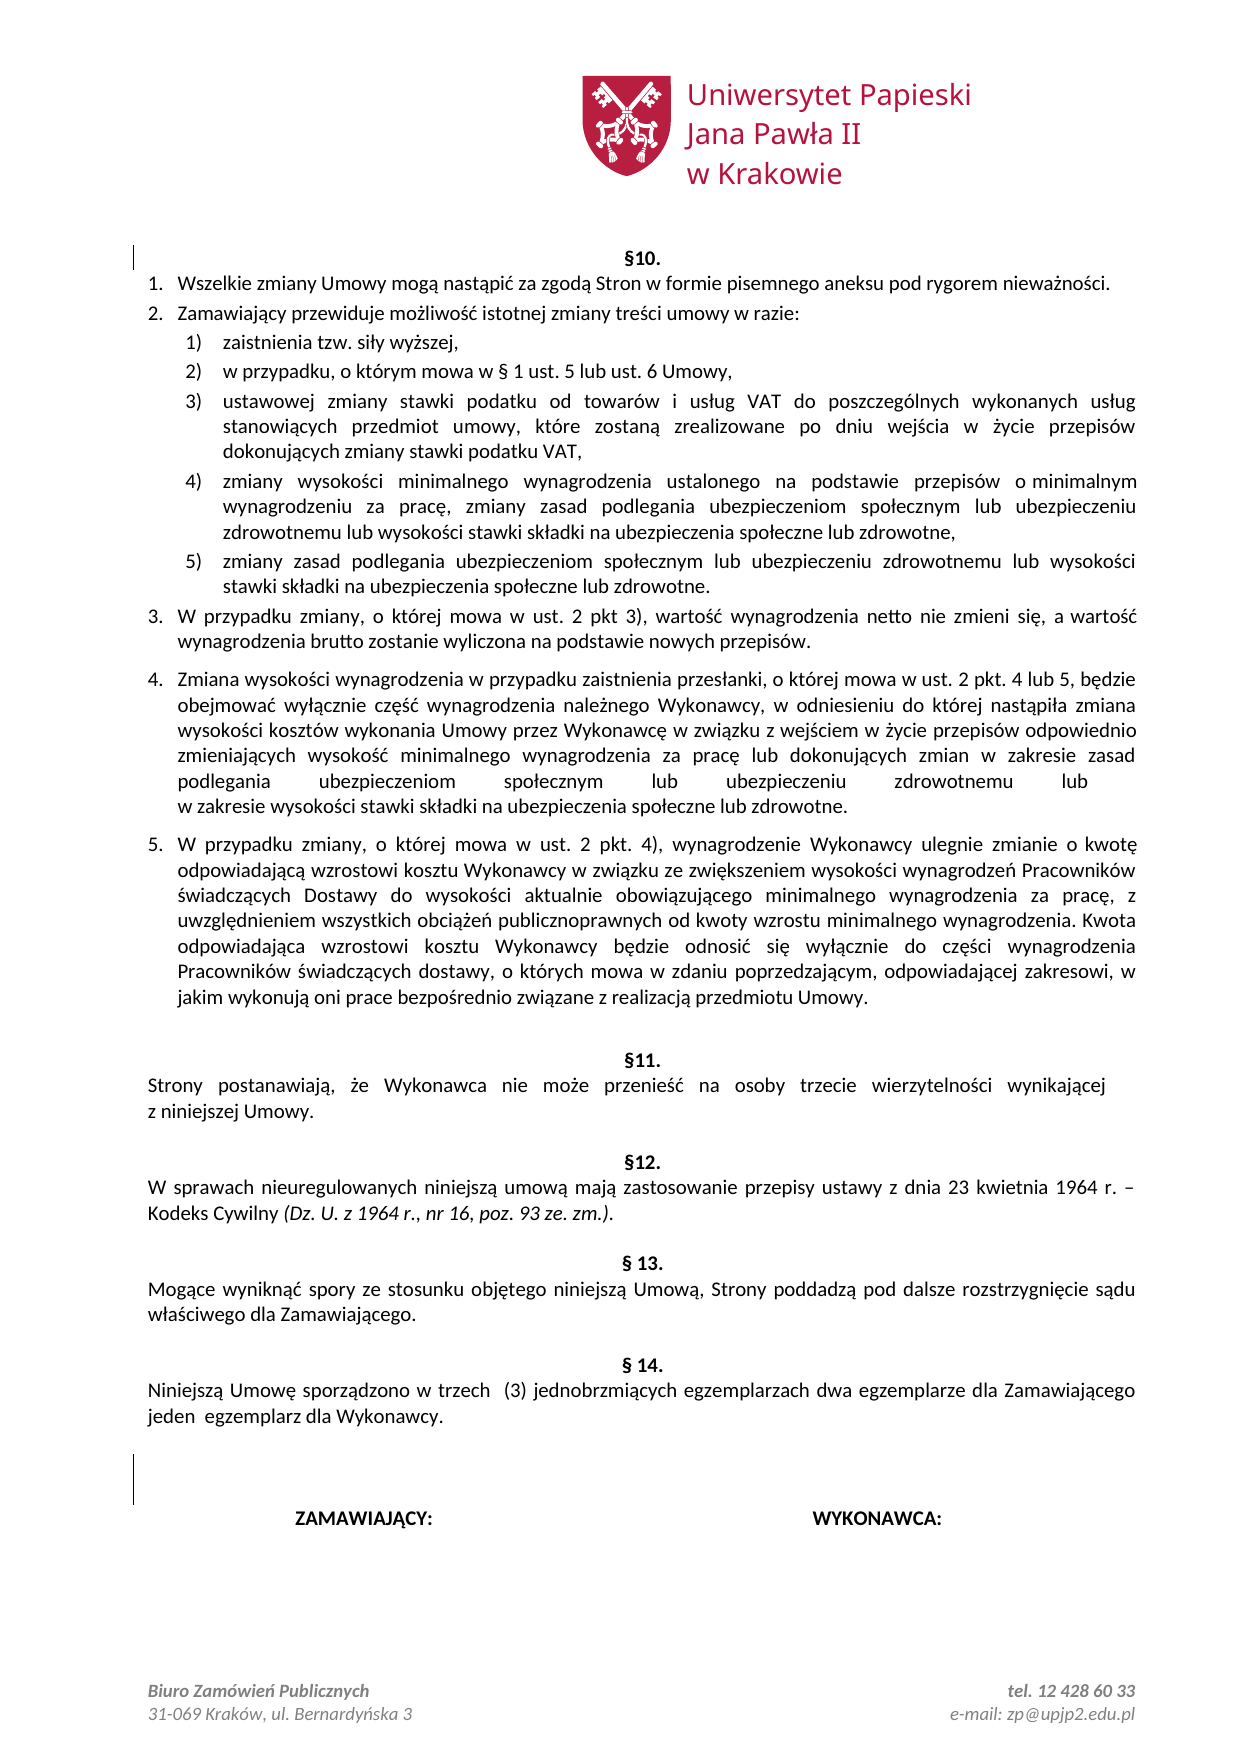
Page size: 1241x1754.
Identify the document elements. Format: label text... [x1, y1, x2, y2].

text Strony postanawiają, że Wykonawca nie może przenieść na osoby trzecie wierzytelności wynikającej z niniejszej Umowy. [148, 1073, 1137, 1123]
list zmiany zasad podlegania ubezpieczeniom społecznym lub ubezpieczeniu zdrowotnemu lub wysokości stawki składki na ubezpieczenia społeczne lub zdrowotne. [185, 548, 1137, 599]
text §11. [148, 1047, 1137, 1073]
text § 14. [148, 1352, 1137, 1378]
text ZAMAWIAJĄCY: WYKONAWCA: [221, 1505, 1137, 1530]
list w przypadku, o którym mowa w § 1 ust. 5 lub ust. 6 Umowy, [185, 358, 1137, 384]
text Mogące wyniknąć spory ze stosunku objętego niniejszą Umową, Strony poddadzą pod dalsze rozstrzygnięcie sądu właściwego dla Zamawiającego. [148, 1276, 1137, 1327]
list W przypadku zmiany, o której mowa w ust. 2 pkt. 4), wynagrodzenie Wykonawcy ulegnie zmianie o kwotę odpowiadającą wzrostowi kosztu Wykonawcy w związku ze zwiększeniem wysokości wynagrodzeń Pracowników świadczących Dostawy do wysokości aktualnie obowiązującego minimalnego wynagrodzenia za pracę, z uwzględnieniem wszystkich obciążeń publicznoprawnych od kwoty wzrostu minimalnego wynagrodzenia. Kwota odpowiadająca wzrostowi kosztu Wykonawcy będzie odnosić się wyłącznie do części wynagrodzenia Pracowników świadczących dostawy, o których mowa w zdaniu poprzedzającym, odpowiadającej zakresowi, w jakim wykonują oni prace bezpośrednio związane z realizacją przedmiotu Umowy. [148, 831, 1137, 1009]
text § 13. [148, 1251, 1137, 1276]
list Zamawiający przewiduje możliwość istotnej zmiany treści umowy w razie: [148, 300, 1137, 325]
text Niniejszą Umowę sporządzono w trzech (3) jednobrzmiących egzemplarzach dwa egzemplarze dla Zamawiającego jeden egzemplarz dla Wykonawcy. [148, 1378, 1137, 1428]
list zmiany wysokości minimalnego wynagrodzenia ustalonego na podstawie przepisów o minimalnym wynagrodzeniu za pracę, zmiany zasad podlegania ubezpieczeniom społecznym lub ubezpieczeniu zdrowotnemu lub wysokości stawki składki na ubezpieczenia społeczne lub zdrowotne, [185, 468, 1137, 544]
text W sprawach nieuregulowanych niniejszą umową mają zastosowanie przepisy ustawy z dnia 23 kwietnia 1964 r. – Kodeks Cywilny (Dz. U. z 1964 r., nr 16, poz. 93 ze. zm.). [148, 1174, 1137, 1225]
list Zmiana wysokości wynagrodzenia w przypadku zaistnienia przesłanki, o której mowa w ust. 2 pkt. 4 lub 5, będzie obejmować wyłącznie część wynagrodzenia należnego Wykonawcy, w odniesieniu do której nastąpiła zmiana wysokości kosztów wykonania Umowy przez Wykonawcę w związku z wejściem w życie przepisów odpowiednio zmieniających wysokość minimalnego wynagrodzenia za pracę lub dokonujących zmian w zakresie zasad podlegania ubezpieczeniom społecznym lub ubezpieczeniu zdrowotnemu lub w zakresie wysokości stawki składki na ubezpieczenia społeczne lub zdrowotne. [148, 666, 1137, 819]
list Wszelkie zmiany Umowy mogą nastąpić za zgodą Stron w formie pisemnego aneksu pod rygorem nieważności. [148, 270, 1137, 296]
list zaistnienia tzw. siły wyższej, [185, 329, 1137, 354]
list ustawowej zmiany stawki podatku od towarów i usług VAT do poszczególnych wykonanych usług stanowiących przedmiot umowy, które zostaną zrealizowane po dniu wejścia w życie przepisów dokonujących zmiany stawki podatku VAT, [185, 388, 1137, 464]
text §10. [148, 245, 1137, 270]
text §12. [148, 1149, 1137, 1174]
list W przypadku zmiany, o której mowa w ust. 2 pkt 3), wartość wynagrodzenia netto nie zmieni się, a wartość wynagrodzenia brutto zostanie wyliczona na podstawie nowych przepisów. [148, 603, 1137, 654]
